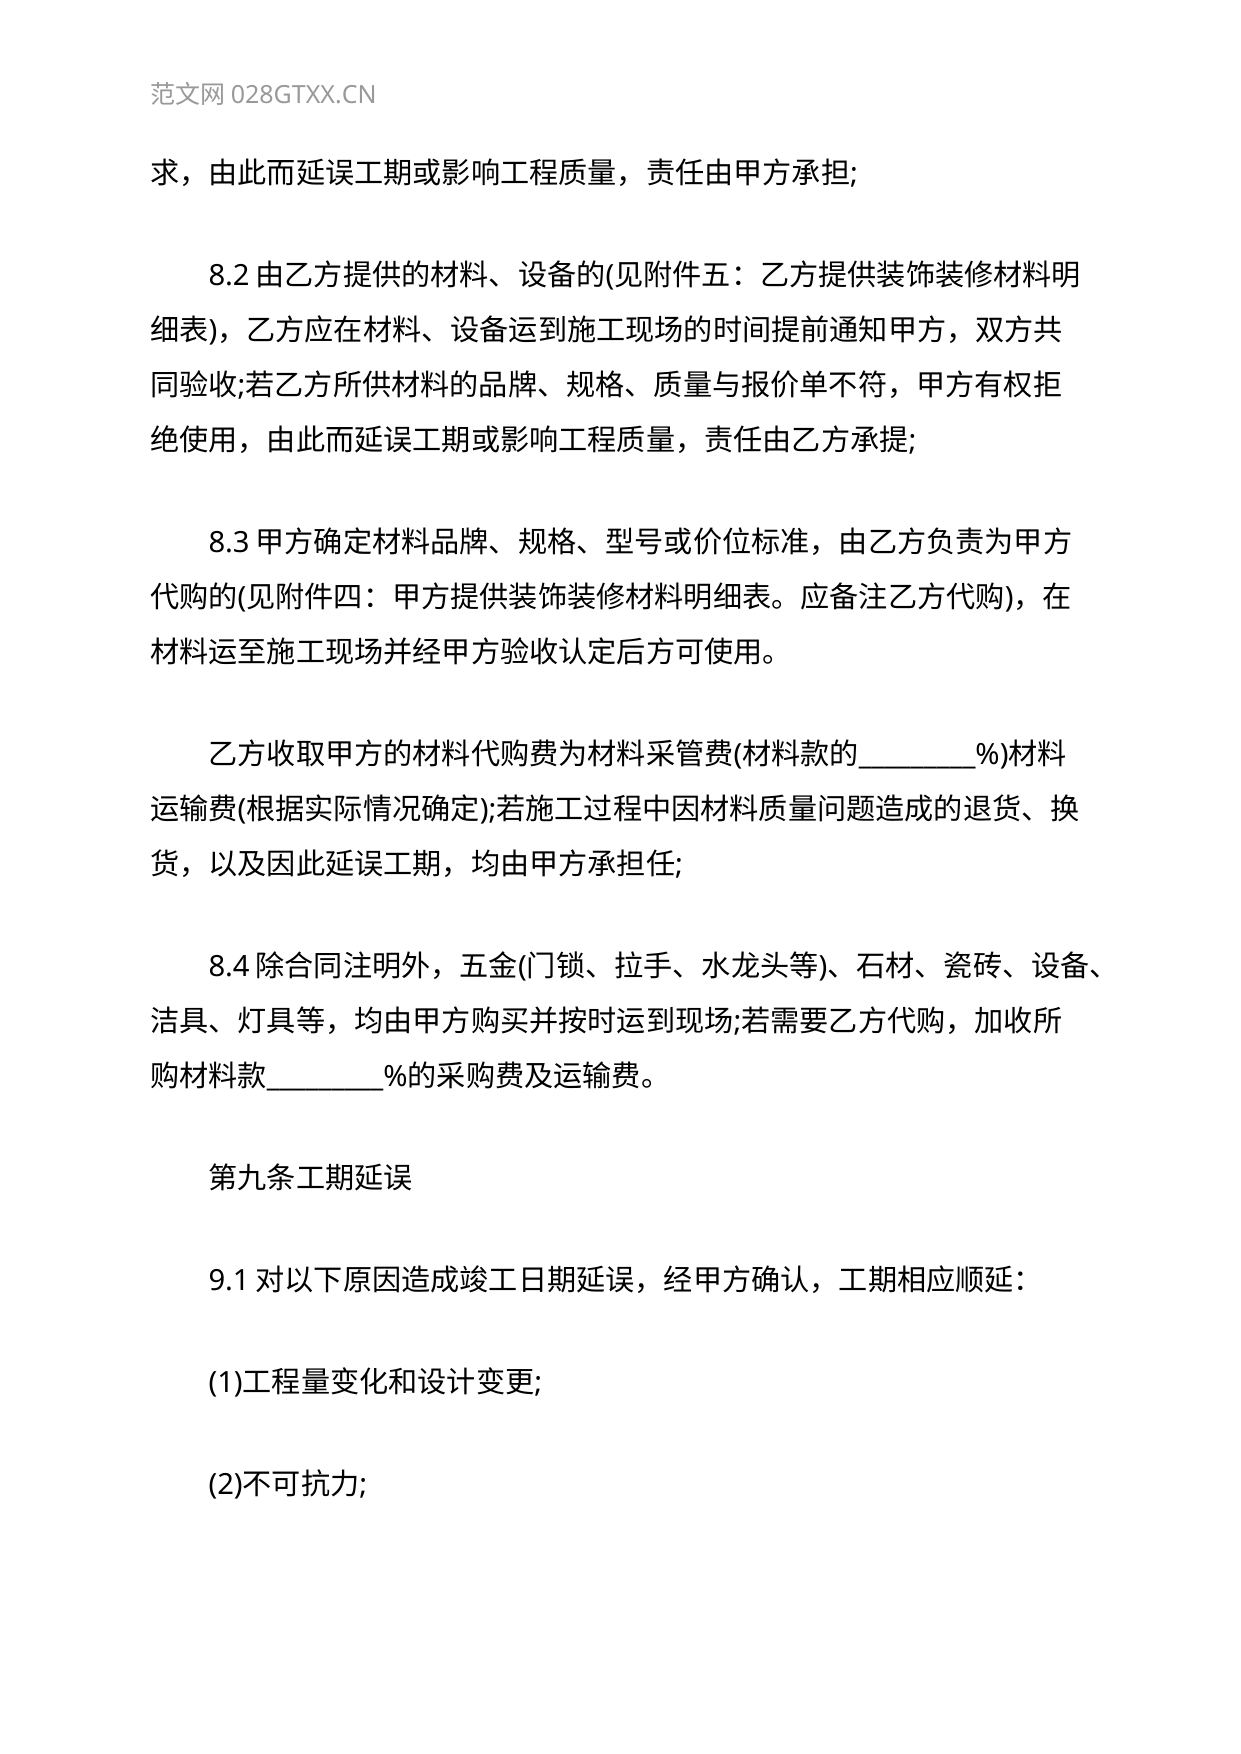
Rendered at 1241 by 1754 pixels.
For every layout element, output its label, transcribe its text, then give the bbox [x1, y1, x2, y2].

text (2)不可抗力; [150, 1460, 1090, 1503]
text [150, 150, 1090, 192]
text 8.4除合同注明外，五金(门锁、拉手、水龙头等)、石材、瓷砖、设备、洁具、灯具等，均由甲方购买并按时运到现场;若需要乙方代购，加收所购材料款_________%的采购费及运输费。 [150, 943, 1090, 1095]
text 乙方收取甲方的材料代购费为材料采管费(材料款的_________%)材料运输费(根据实际情况确定);若施工过程中因材料质量问题造成的退货、换货，以及因此延误工期，均由甲方承担任; [150, 731, 1090, 883]
text (1)工程量变化和设计变更; [150, 1358, 1090, 1401]
text 8.2由乙方提供的材料、设备的(见附件五：乙方提供装饰装修材料明细表)，乙方应在材料、设备运到施工现场的时间提前通知甲方，双方共同验收;若乙方所供材料的品牌、规格、质量与报价单不符，甲方有权拒绝使用，由此而延误工期或影响工程质量，责任由乙方承提; [150, 252, 1090, 459]
text 9.1对以下原因造成竣工日期延误，经甲方确认，工期相应顺延： [150, 1256, 1090, 1299]
text 第九条工期延误 [150, 1155, 1090, 1197]
text 8.3甲方确定材料品牌、规格、型号或价位标准，由乙方负责为甲方代购的(见附件四：甲方提供装饰装修材料明细表。应备注乙方代购)，在材料运至施工现场并经甲方验收认定后方可使用。 [150, 519, 1090, 671]
